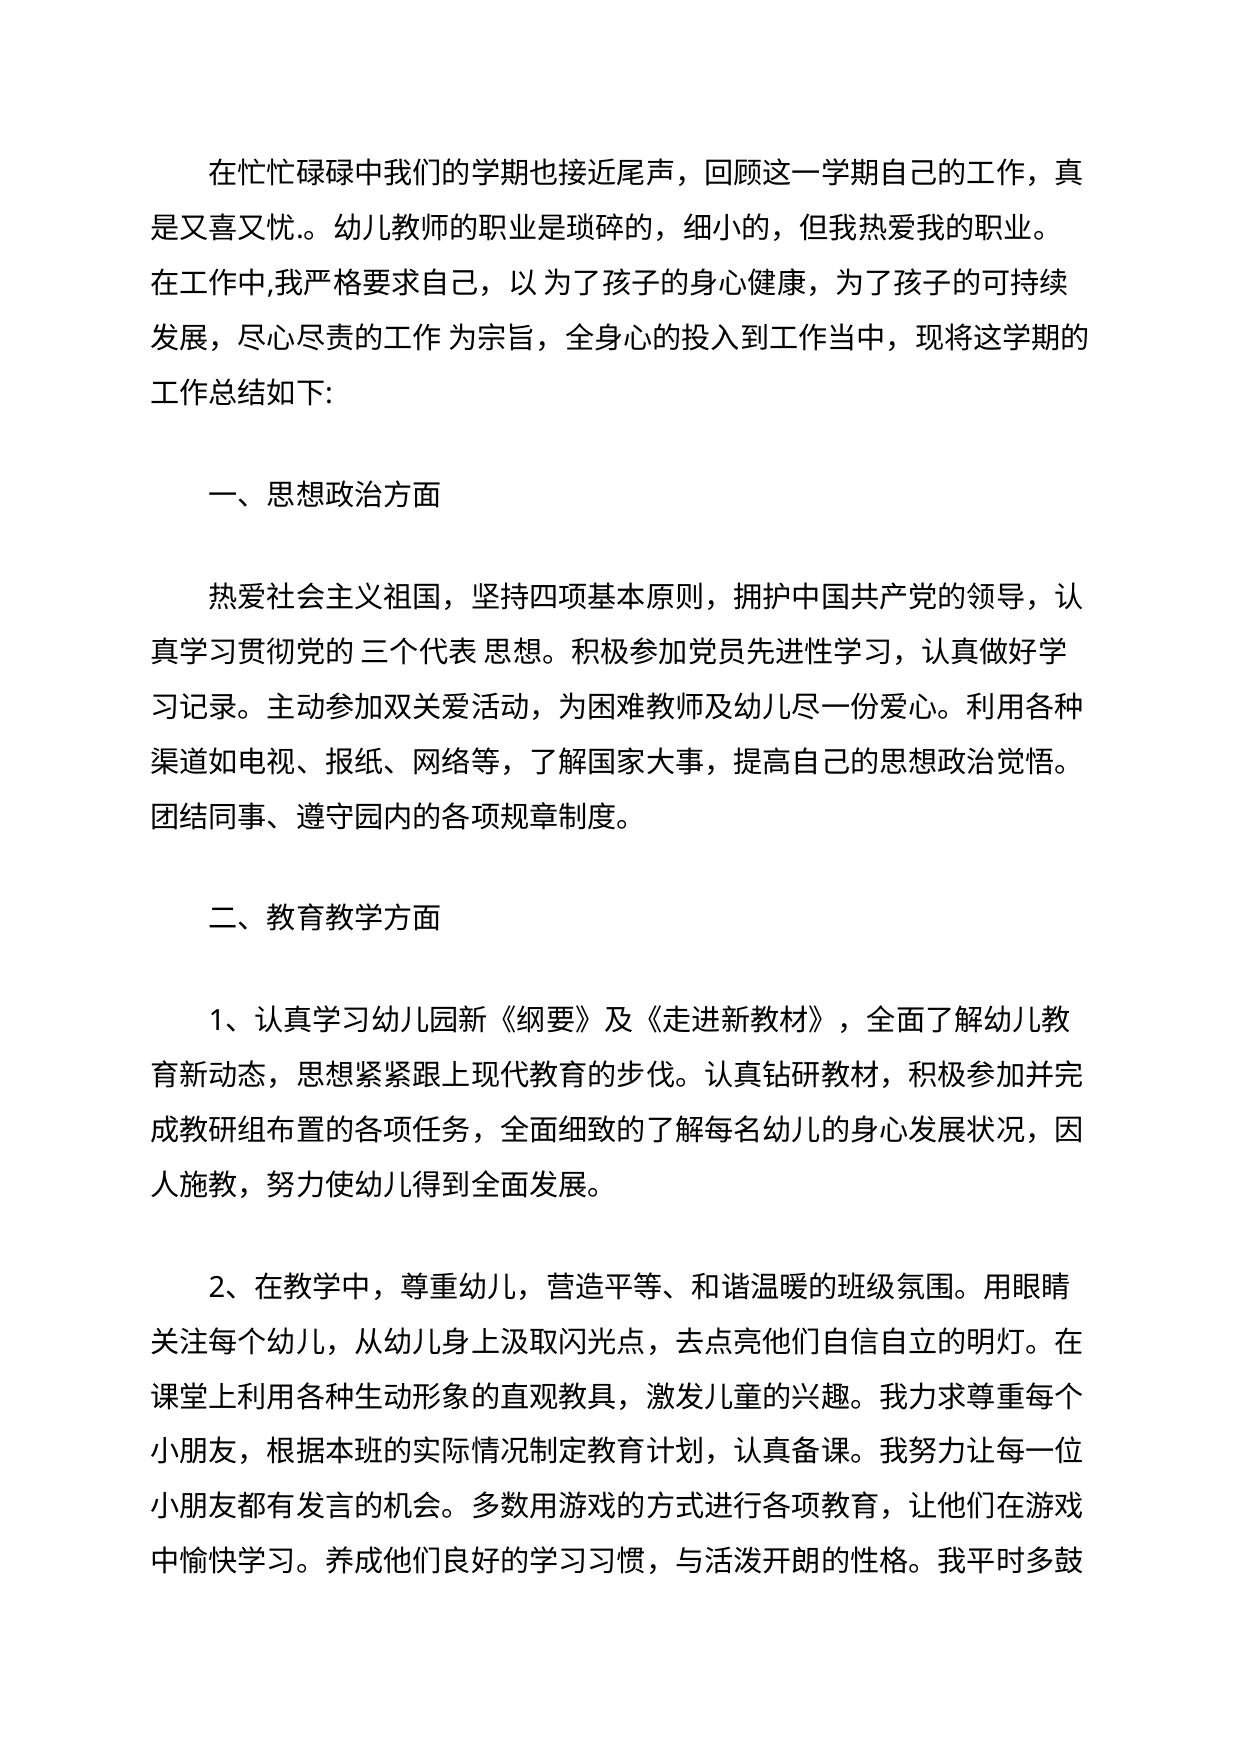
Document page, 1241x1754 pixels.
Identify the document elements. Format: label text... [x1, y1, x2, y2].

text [150, 1263, 1090, 1580]
text 热爱社会主义祖国，坚持四项基本原则，拥护中国共产党的领导，认真学习贯彻党的 三个代表 思想。积极参加党员先进性学习，认真做好学习记录。主动参加双关爱活动，为困难教师及幼儿尽一份爱心。利用各种渠道如电视、报纸、网络等，了解国家大事，提高自己的思想政治觉悟。团结同事、遵守园内的各项规章制度。 [150, 573, 1090, 835]
text 二、教育教学方面 [150, 895, 1090, 937]
text 在忙忙碌碌中我们的学期也接近尾声，回顾这一学期自己的工作，真是又喜又忧.。幼儿教师的职业是琐碎的，细小的，但我热爱我的职业。在工作中,我严格要求自己，以 为了孩子的身心健康，为了孩子的可持续发展，尽心尽责的工作 为宗旨，全身心的投入到工作当中，现将这学期的工作总结如下: [150, 150, 1090, 412]
text 一、思想政治方面 [150, 472, 1090, 514]
text 1、认真学习幼儿园新《纲要》及《走进新教材》，全面了解幼儿教育新动态，思想紧紧跟上现代教育的步伐。认真钻研教材，积极参加并完成教研组布置的各项任务，全面细致的了解每名幼儿的身心发展状况，因人施教，努力使幼儿得到全面发展。 [150, 997, 1090, 1204]
